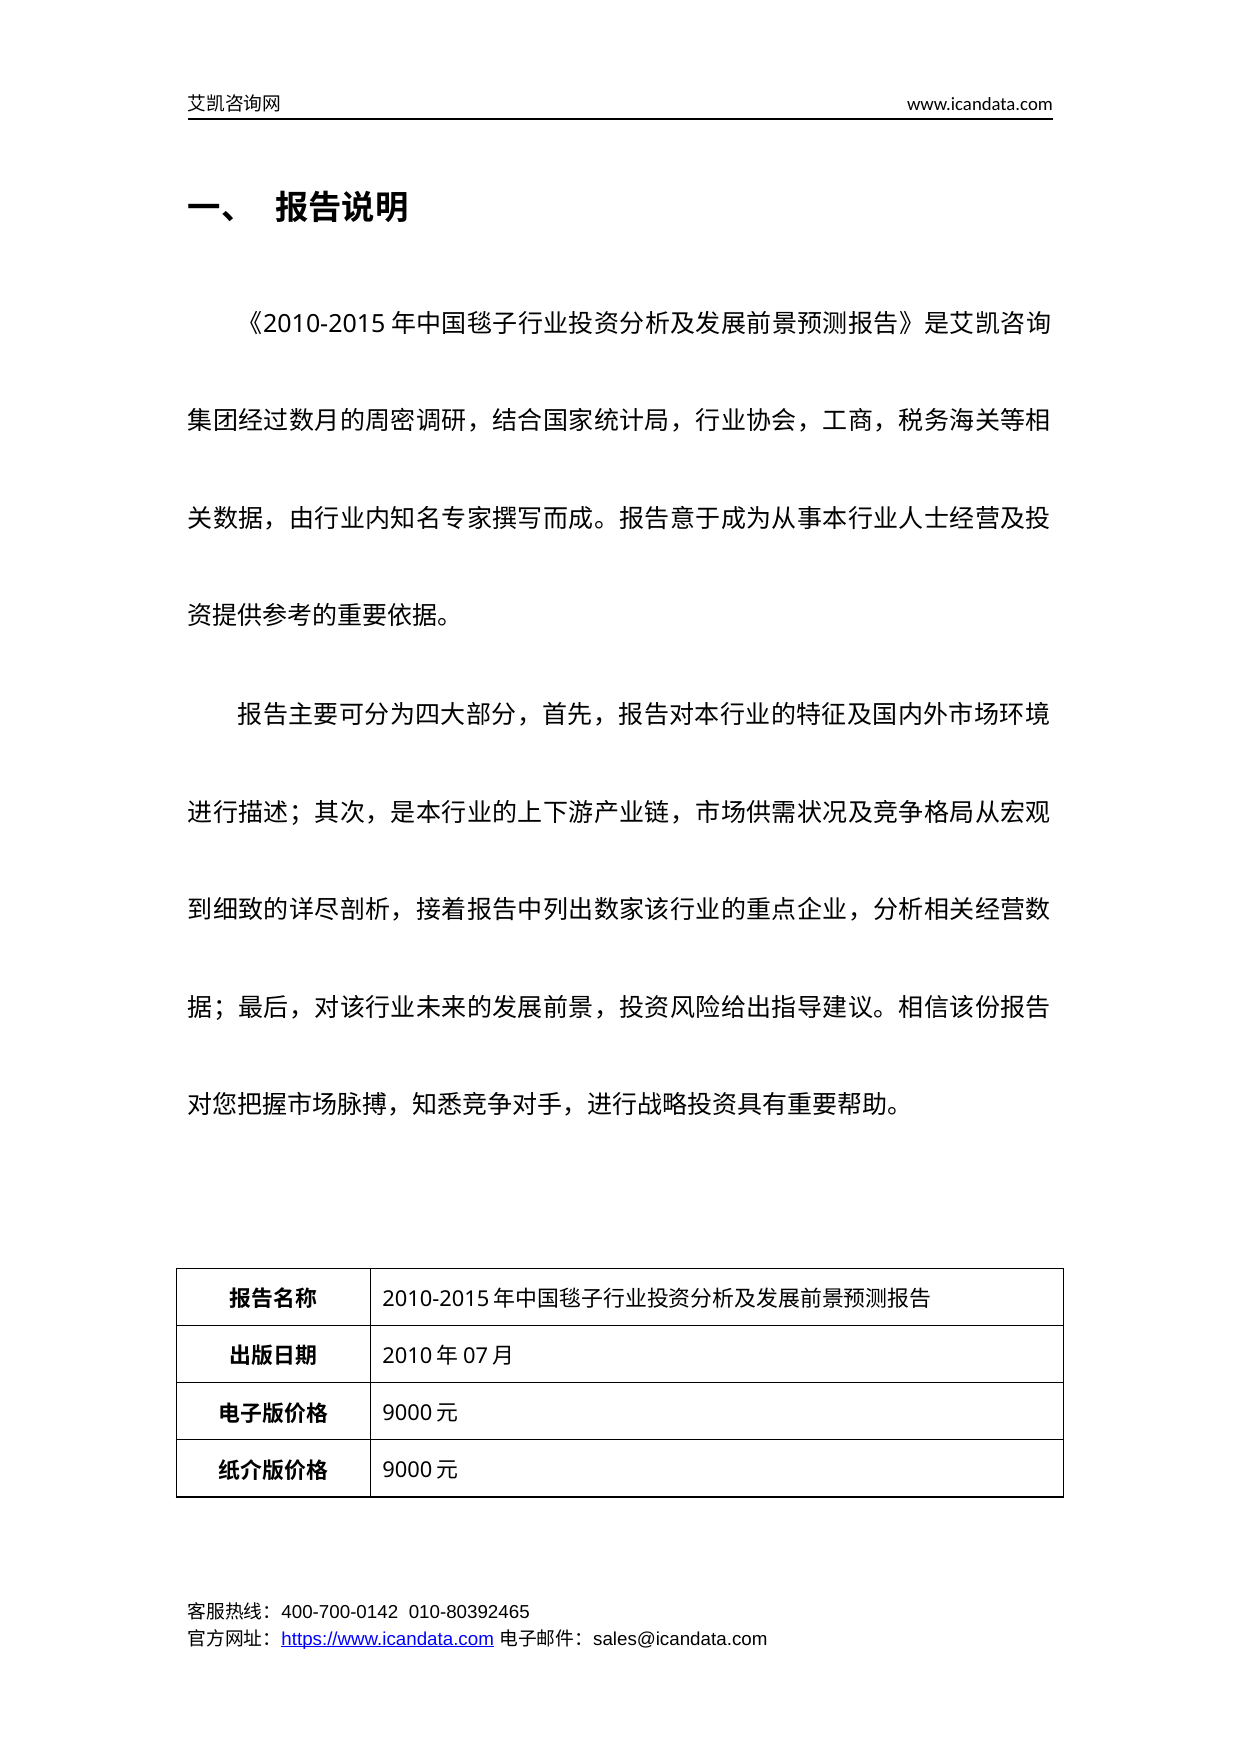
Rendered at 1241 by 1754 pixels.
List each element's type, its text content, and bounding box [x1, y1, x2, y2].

table_cell 电子版价格 [177, 1383, 370, 1439]
table_cell 出版日期 [177, 1326, 370, 1382]
text 报告主要可分为四大部分，首先，报告对本行业的特征及国内外市场环境进行描述；其次，是本行业的上下游产业链，市场供需状况及竞争格局从宏观到细致的详尽剖析，接着报告中列出数家该行业的重点企业，分析相关经营数据；最后，对该行业未来的发展前景，投资风险给出指导建议。相信该份报告对您把握市场脉搏，知悉竞争对手，进行战略投资具有重要帮助。 [187, 681, 1053, 1136]
table_cell 9000元 [371, 1440, 1063, 1496]
table_cell 9000元 [371, 1383, 1063, 1439]
table_cell 纸介版价格 [177, 1440, 370, 1496]
table_header 报告名称 [177, 1269, 370, 1325]
table_header 2010-2015年中国毯子行业投资分析及发展前景预测报告 [371, 1269, 1063, 1325]
subtitle 报告说明 [187, 172, 1053, 237]
text 《2010-2015年中国毯子行业投资分析及发展前景预测报告》是艾凯咨询集团经过数月的周密调研，结合国家统计局，行业协会，工商，税务海关等相关数据，由行业内知名专家撰写而成。报告意于成为从事本行业人士经营及投资提供参考的重要依据。 [187, 289, 1053, 646]
table_cell 2010年07月 [371, 1326, 1063, 1382]
